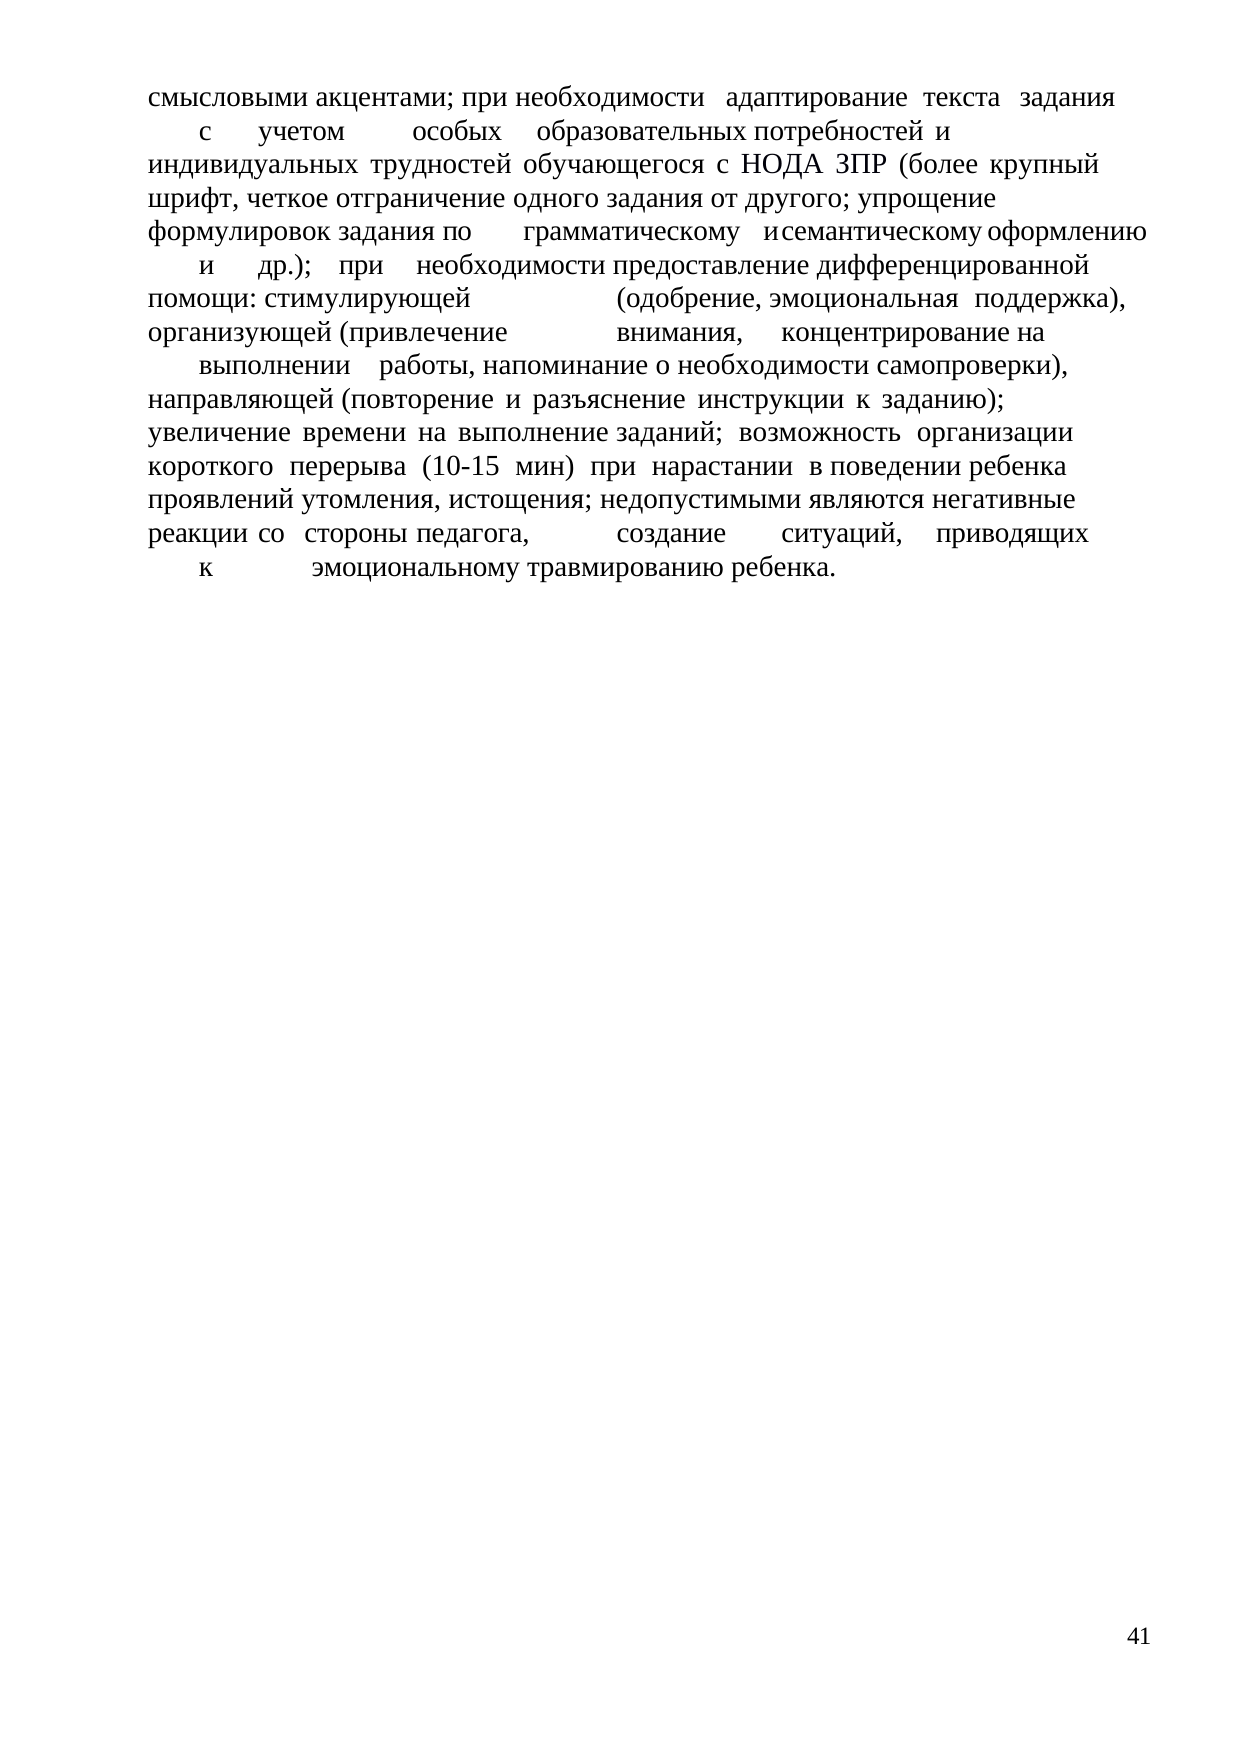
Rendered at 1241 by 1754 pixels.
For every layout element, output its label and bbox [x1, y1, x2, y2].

list [110, 79, 1152, 582]
